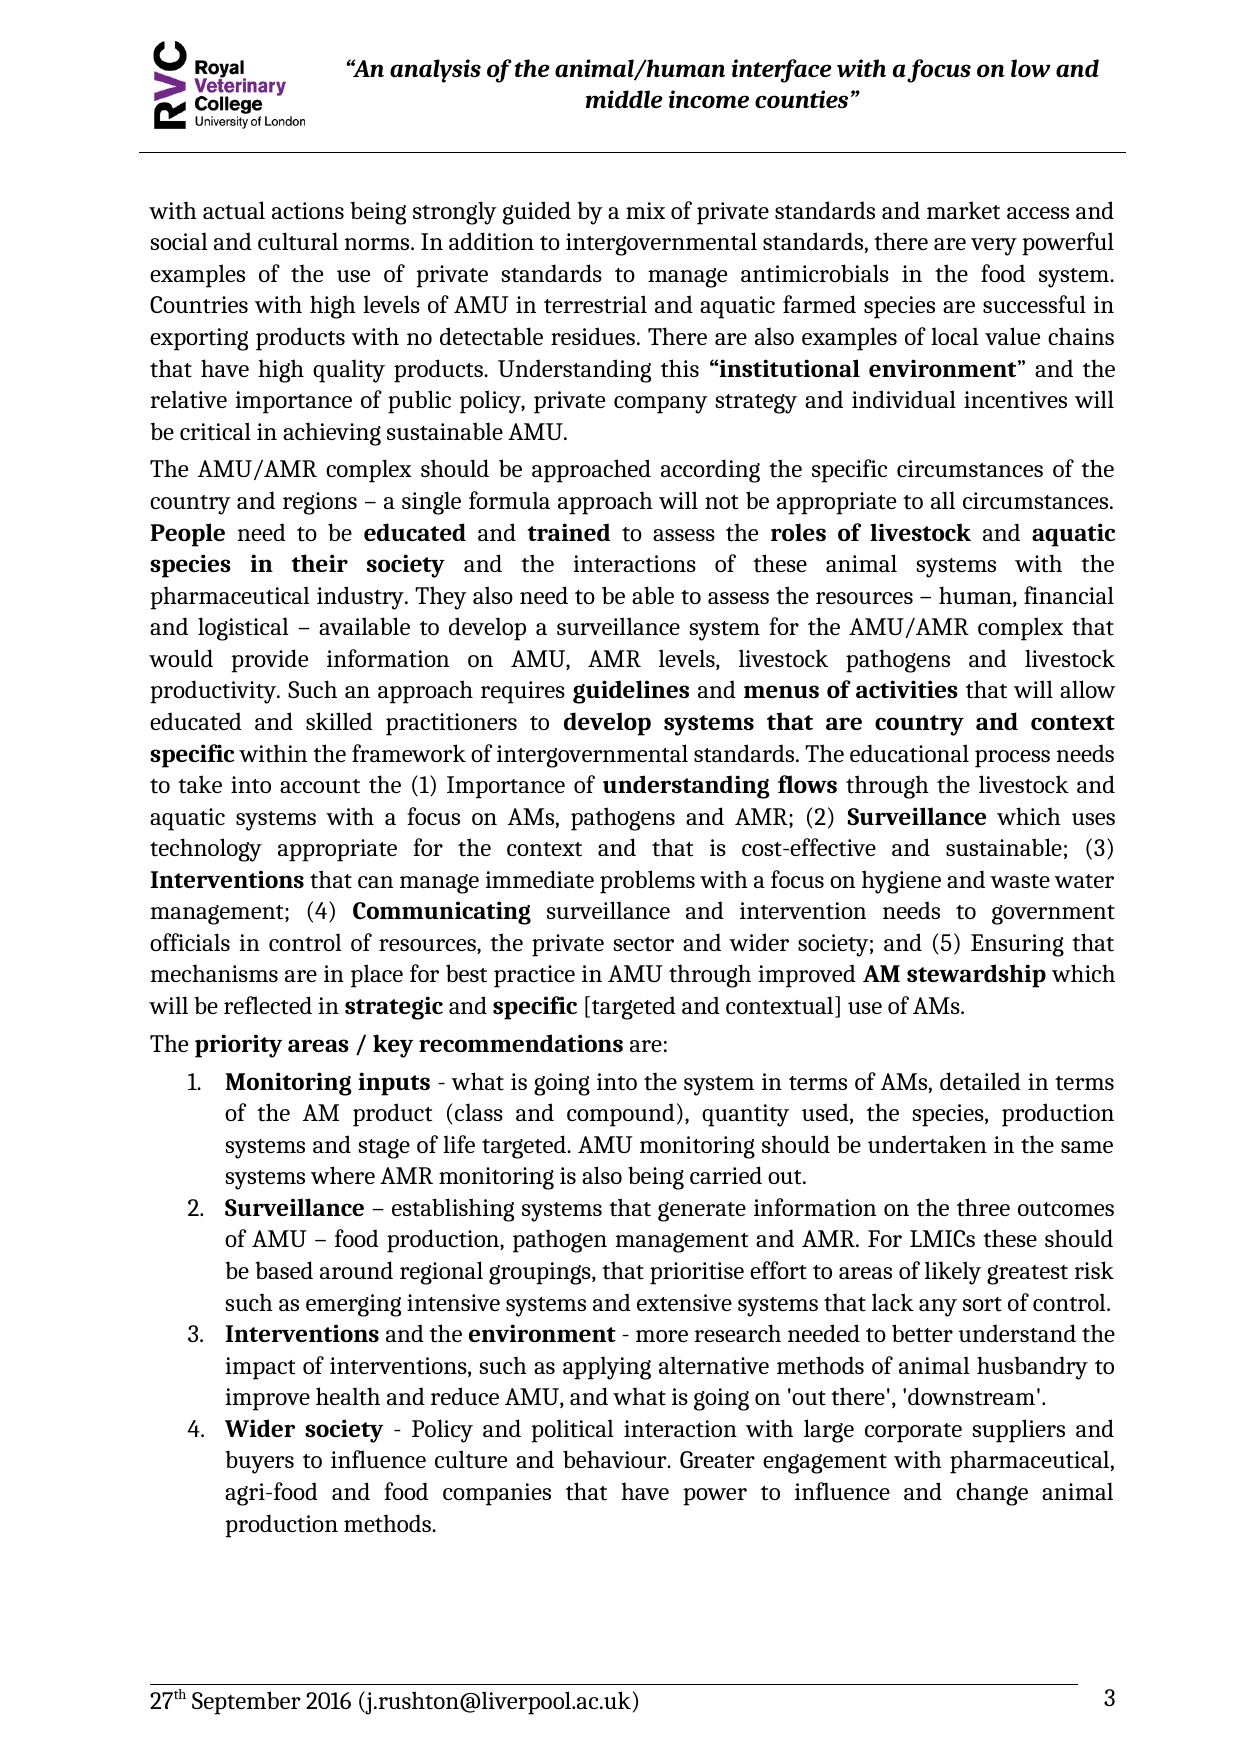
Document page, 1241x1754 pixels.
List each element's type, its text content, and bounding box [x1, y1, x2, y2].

list Interventions and the environment - more research needed to better understand the impact of interventions, such as applying alternative methods of animal husbandry to improve health and reduce AMU, and what is going on 'out there', 'downstream'. [187, 1320, 1116, 1412]
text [150, 197, 1116, 446]
list Surveillance – establishing systems that generate information on the three outcomes of AMU – food production, pathogen management and AMR. For LMICs these should be based around regional groupings, that prioritise effort to areas of likely greatest risk such as emerging intensive systems and extensive systems that lack any sort of control. [187, 1194, 1116, 1317]
picture [150, 35, 306, 134]
text The priority areas / key recommendations are: [150, 1030, 1116, 1058]
list Wider society - Policy and political interaction with large corporate suppliers and buyers to influence culture and behaviour. Greater engagement with pharmaceutical, agri-food and food companies that have power to influence and change animal production methods. [187, 1415, 1116, 1538]
text The AMU/AMR complex should be approached according the specific circumstances of the country and regions – a single formula approach will not be appropriate to all circumstances. People need to be educated and trained to assess the roles of livestock and aquatic species in their society and the interactions of these animal systems with the pharmaceutical industry. They also need to be able to assess the resources – human, financial and logistical – available to develop a surveillance system for the AMU/AMR complex that would provide information on AMU, AMR levels, livestock pathogens and livestock productivity. Such an approach requires guidelines and menus of activities that will allow educated and skilled practitioners to develop systems that are country and context specific within the framework of intergovernmental standards. The educational process needs to take into account the (1) Importance of understanding flows through the livestock and aquatic systems with a focus on AMs, pathogens and AMR; (2) Surveillance which uses technology appropriate for the context and that is cost-effective and sustainable; (3) Interventions that can manage immediate problems with a focus on hygiene and waste water management; (4) Communicating surveillance and intervention needs to government officials in control of resources, the private sector and wider society; and (5) Ensuring that mechanisms are in place for best practice in AMU through improved AM stewardship which will be reflected in strategic and specific [targeted and contextual] use of AMs. [150, 455, 1116, 1021]
list Monitoring inputs - what is going into the system in terms of AMs, detailed in terms of the AM product (class and compound), quantity used, the species, production systems and stage of life targeted. AMU monitoring should be undertaken in the same systems where AMR monitoring is also being carried out. [187, 1068, 1116, 1191]
